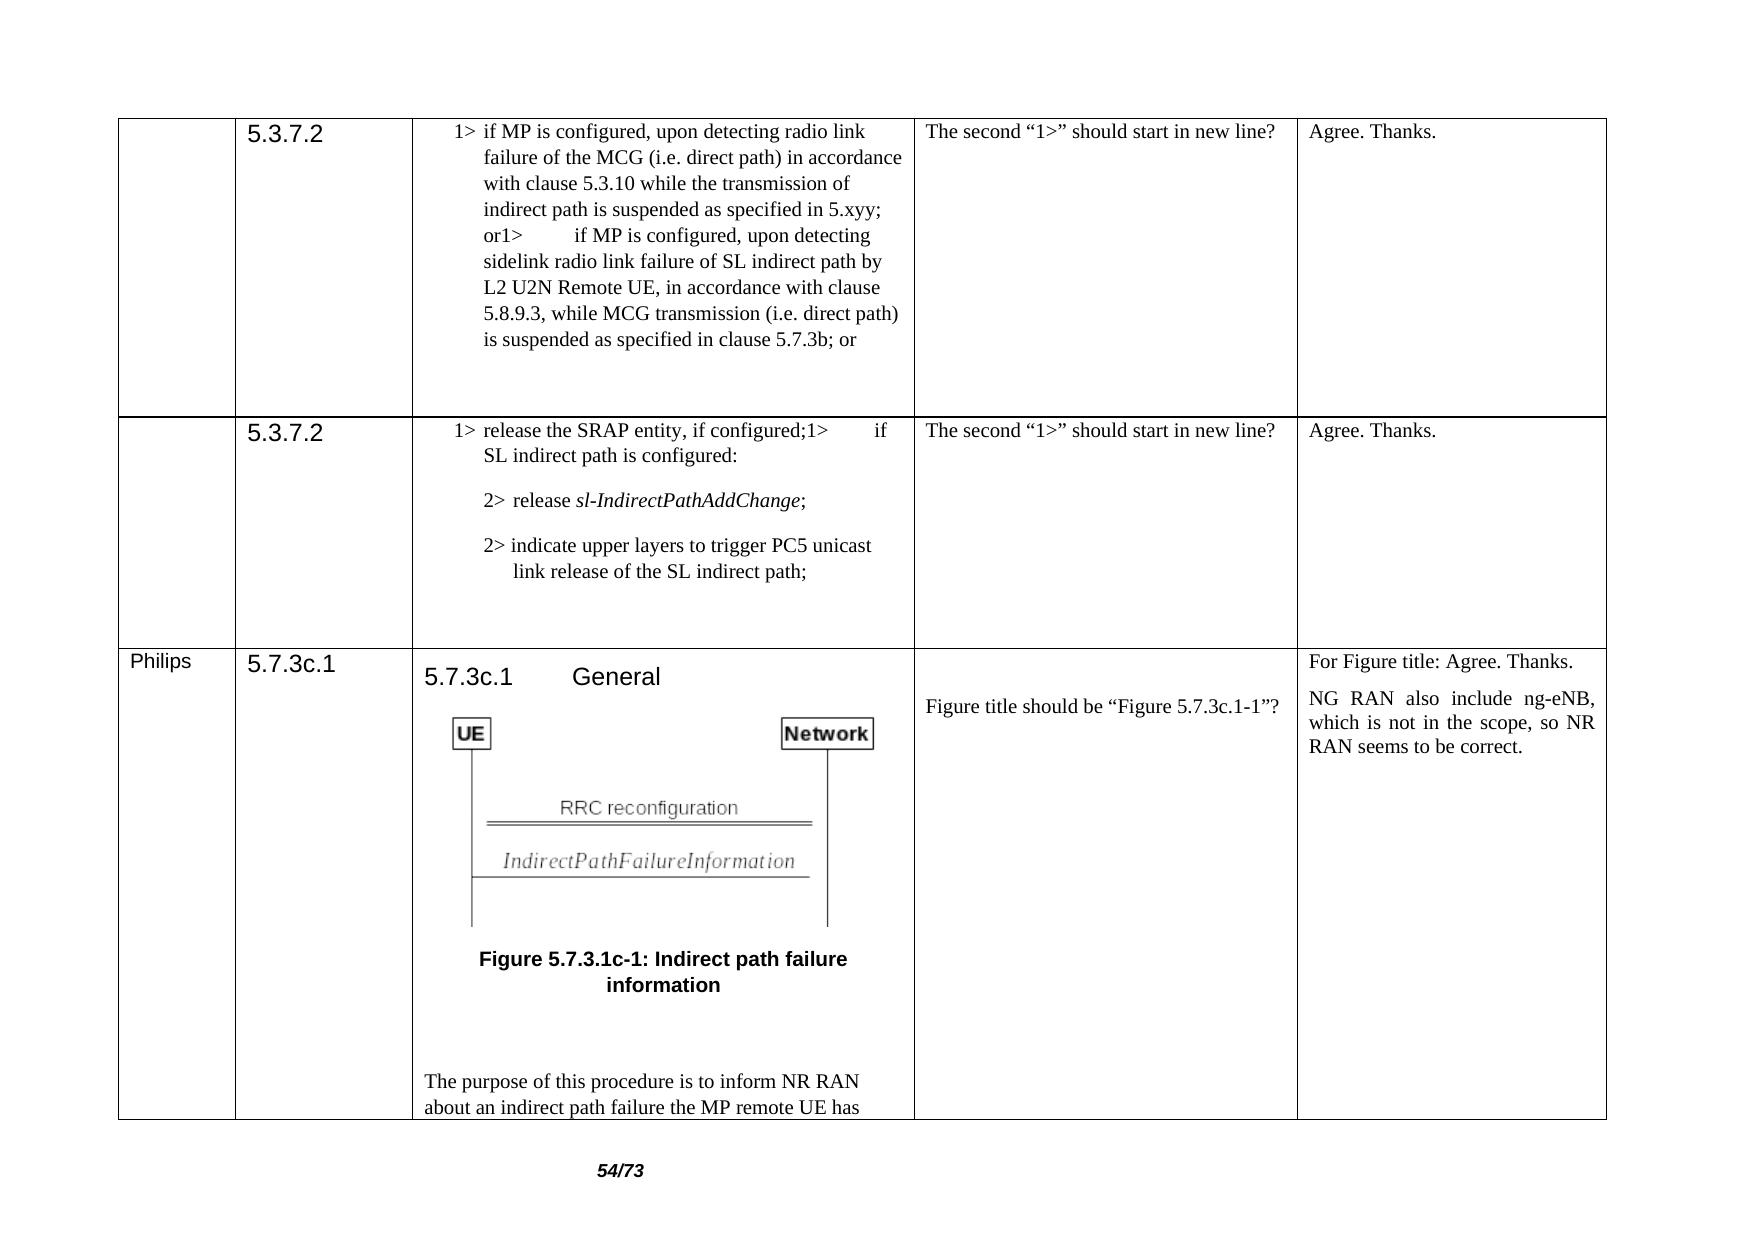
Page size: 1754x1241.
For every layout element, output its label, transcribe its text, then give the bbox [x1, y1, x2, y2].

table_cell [413, 649, 914, 1119]
table_cell [119, 119, 235, 416]
table_cell Philips [119, 649, 235, 1119]
table_cell 5.3.7.2 [236, 418, 412, 648]
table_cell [1298, 649, 1606, 1119]
table_cell The second “1>” should start in new line? [915, 119, 1297, 416]
table_cell 5.7.3c.1 [236, 649, 412, 1119]
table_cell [915, 649, 1297, 1119]
table_cell 1> if MP is configured, upon detecting radio link failure of the MCG (i.e. direct path) in accordance with clause 5.3.10 while the transmission of indirect path is suspended as specified in 5.xyy; or1> if MP is configured, upon detecting sidelink radio link failure of SL indirect path by L2 U2N Remote UE, in accordance with clause 5.8.9.3, while MCG transmission (i.e. direct path) is suspended as specified in clause 5.7.3b; or [413, 119, 914, 416]
table_cell Agree. Thanks. [1298, 418, 1606, 648]
table_cell 5.3.7.2 [236, 119, 412, 416]
table_cell 1> release the SRAP entity, if configured;1> if SL indirect path is configured: 2> release sl-IndirectPathAddChange; 2> indicate upper layers to trigger PC5 unicast link release of the SL indirect path; [413, 418, 914, 648]
table_cell The second “1>” should start in new line? [915, 418, 1297, 648]
table_cell [119, 418, 235, 648]
table_cell Agree. Thanks. [1298, 119, 1606, 416]
